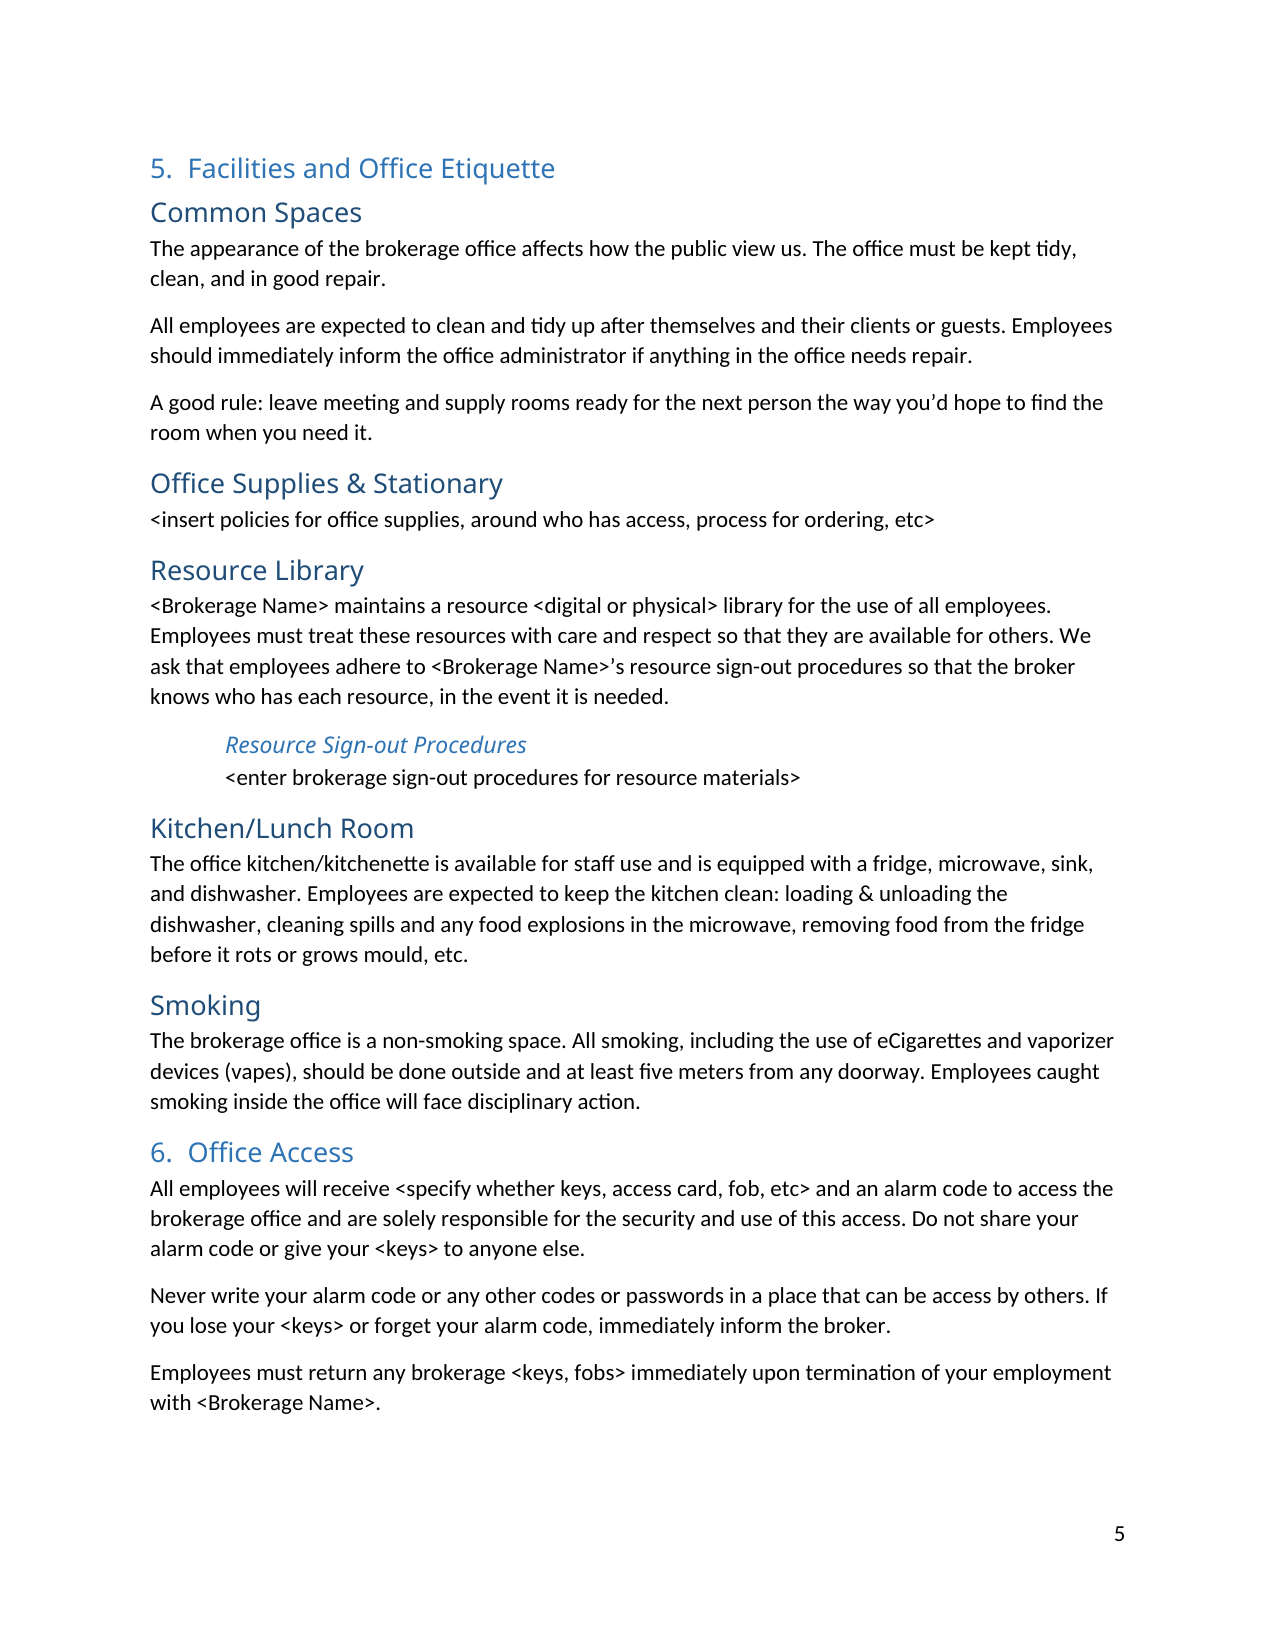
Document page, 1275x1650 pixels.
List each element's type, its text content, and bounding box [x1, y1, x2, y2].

text <insert policies for office supplies, around who has access, process for ordering, etc> [150, 505, 1125, 533]
text All employees will receive <specify whether keys, access card, fob, etc> and an alarm code to access the brokerage office and are solely responsible for the security and use of this access. Do not share your alarm code or give your <keys> to anyone else. [150, 1174, 1125, 1262]
subtitle Smoking [150, 987, 1125, 1024]
subtitle Office Supplies & Stationary [150, 465, 1125, 502]
text Employees must return any brokerage <keys, fobs> immediately upon termination of your employment with <Brokerage Name>. [150, 1358, 1125, 1416]
text <Brokerage Name> maintains a resource <digital or physical> library for the use of all employees. Employees must treat these resources with care and respect so that they are available for others. We ask that employees adhere to <Brokerage Name>’s resource sign-out procedures so that the broker knows who has each resource, in the event it is needed. [150, 591, 1125, 710]
text Never write your alarm code or any other codes or passwords in a place that can be access by others. If you lose your <keys> or forget your alarm code, immediately inform the broker. [150, 1281, 1125, 1339]
subtitle Resource Sign-out Procedures [150, 729, 1125, 760]
text The appearance of the brokerage office affects how the public view us. The office must be kept tidy, clean, and in good repair. [150, 234, 1125, 292]
text A good rule: leave meeting and supply rooms ready for the next person the way you’d hope to find the room when you need it. [150, 388, 1125, 446]
text All employees are expected to clean and tidy up after themselves and their clients or guests. Employees should immediately inform the office administrator if anything in the office needs repair. [150, 311, 1125, 369]
subtitle Kitchen/Lunch Room [150, 809, 1125, 846]
text <enter brokerage sign-out procedures for resource materials> [150, 763, 1125, 791]
text The brokerage office is a non-smoking space. All smoking, including the use of eCigarettes and vaporizer devices (vapes), should be done outside and at least five meters from any doorway. Employees caught smoking inside the office will face disciplinary action. [150, 1027, 1125, 1115]
text The office kitchen/kitchenette is available for staff use and is equipped with a fridge, microwave, sink, and dishwasher. Employees are expected to keep the kitchen clean: loading & unloading the dishwasher, cleaning spills and any food explosions in the microwave, removing food from the fridge before it rots or grows mould, etc. [150, 849, 1125, 968]
subtitle Facilities and Office Etiquette [150, 150, 1125, 187]
subtitle Resource Library [150, 552, 1125, 588]
subtitle Common Spaces [150, 194, 1125, 231]
subtitle Office Access [150, 1134, 1125, 1171]
